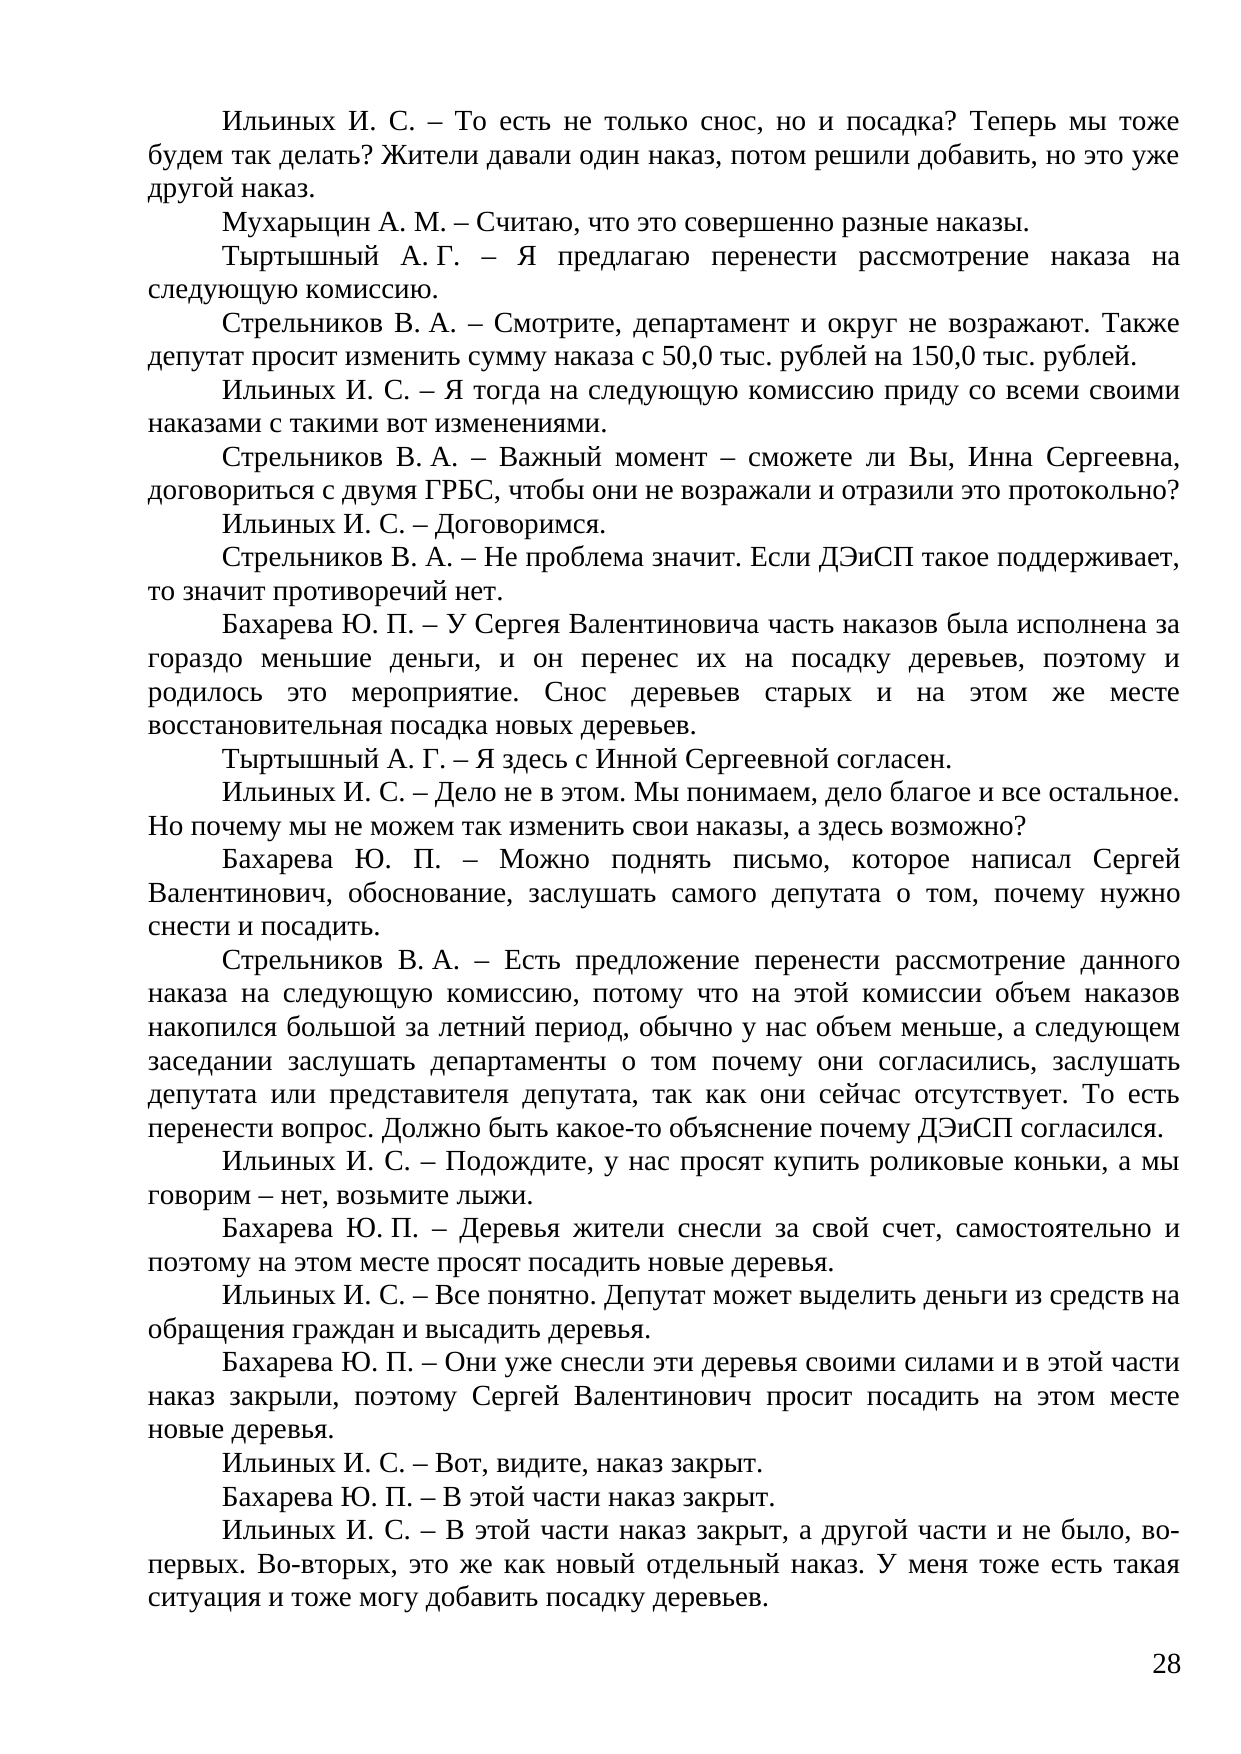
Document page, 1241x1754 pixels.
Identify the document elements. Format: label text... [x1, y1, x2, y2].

text Стрельников В. А. – Есть предложение перенести рассмотрение данного наказа на следующую комиссию, потому что на этой комиссии объем наказов накопился большой за летний период, обычно у нас объем меньше, а следующем заседании заслушать департаменты о том почему они согласились, заслушать депутата или представителя депутата, так как они сейчас отсутствует. То есть перенести вопрос. Должно быть какое-то объяснение почему ДЭиСП согласился. [148, 942, 1181, 1143]
text Ильиных И. С. – То есть не только снос, но и посадка? Теперь мы тоже будем так делать? Жители давали один наказ, потом решили добавить, но это уже другой наказ. [148, 103, 1181, 204]
text Бахарева Ю. П. – У Сергея Валентиновича часть наказов была исполнена за гораздо меньшие деньги, и он перенес их на посадку деревьев, поэтому и родилось это мероприятие. Снос деревьев старых и на этом же месте восстановительная посадка новых деревьев. [148, 607, 1181, 741]
text Бахарева Ю. П. – Можно поднять письмо, которое написал Сергей Валентинович, обоснование, заслушать самого депутата о том, почему нужно снести и посадить. [148, 841, 1181, 942]
text Ильиных И. С. – Вот, видите, наказ закрыт. [148, 1445, 1181, 1479]
text Мухарыцин А. М. – Считаю, что это совершенно разные наказы. [148, 204, 1181, 238]
text Ильиных И. С. – Подождите, у нас просят купить роликовые коньки, а мы говорим – нет, возьмите лыжи. [148, 1143, 1181, 1210]
text Ильиных И. С. – Договоримся. [148, 506, 1181, 539]
text Ильиных И. С. – В этой части наказ закрыт, а другой части и не было, во-первых. Во-вторых, это же как новый отдельный наказ. У меня тоже есть такая ситуация и тоже могу добавить посадку деревьев. [148, 1512, 1181, 1613]
text Бахарева Ю. П. – Они уже снесли эти деревья своими силами и в этой части наказ закрыли, поэтому Сергей Валентинович просит посадить на этом месте новые деревья. [148, 1344, 1181, 1445]
text Бахарева Ю. П. – Деревья жители снесли за свой счет, самостоятельно и поэтому на этом месте просят посадить новые деревья. [148, 1210, 1181, 1277]
text Ильиных И. С. – Все понятно. Депутат может выделить деньги из средств на обращения граждан и высадить деревья. [148, 1277, 1181, 1344]
text Тыртышный А. Г. – Я предлагаю перенести рассмотрение наказа на следующую комиссию. [148, 238, 1181, 305]
text Тыртышный А. Г. – Я здесь с Инной Сергеевной согласен. [148, 741, 1181, 774]
text Ильиных И. С. – Я тогда на следующую комиссию приду со всеми своими наказами с такими вот изменениями. [148, 372, 1181, 439]
text Стрельников В. А. – Важный момент – сможете ли Вы, Инна Сергеевна, договориться с двумя ГРБС, чтобы они не возражали и отразили это протокольно? [148, 439, 1181, 506]
text Стрельников В. А. – Смотрите, департамент и округ не возражают. Также депутат просит изменить сумму наказа с 50,0 тыс. рублей на 150,0 тыс. рублей. [148, 305, 1181, 372]
text Ильиных И. С. – Дело не в этом. Мы понимаем, дело благое и все остальное. Но почему мы не можем так изменить свои наказы, а здесь возможно? [148, 774, 1181, 841]
text Стрельников В. А. – Не проблема значит. Если ДЭиСП такое поддерживает, то значит противоречий нет. [148, 539, 1181, 607]
text Бахарева Ю. П. – В этой части наказ закрыт. [148, 1479, 1181, 1512]
